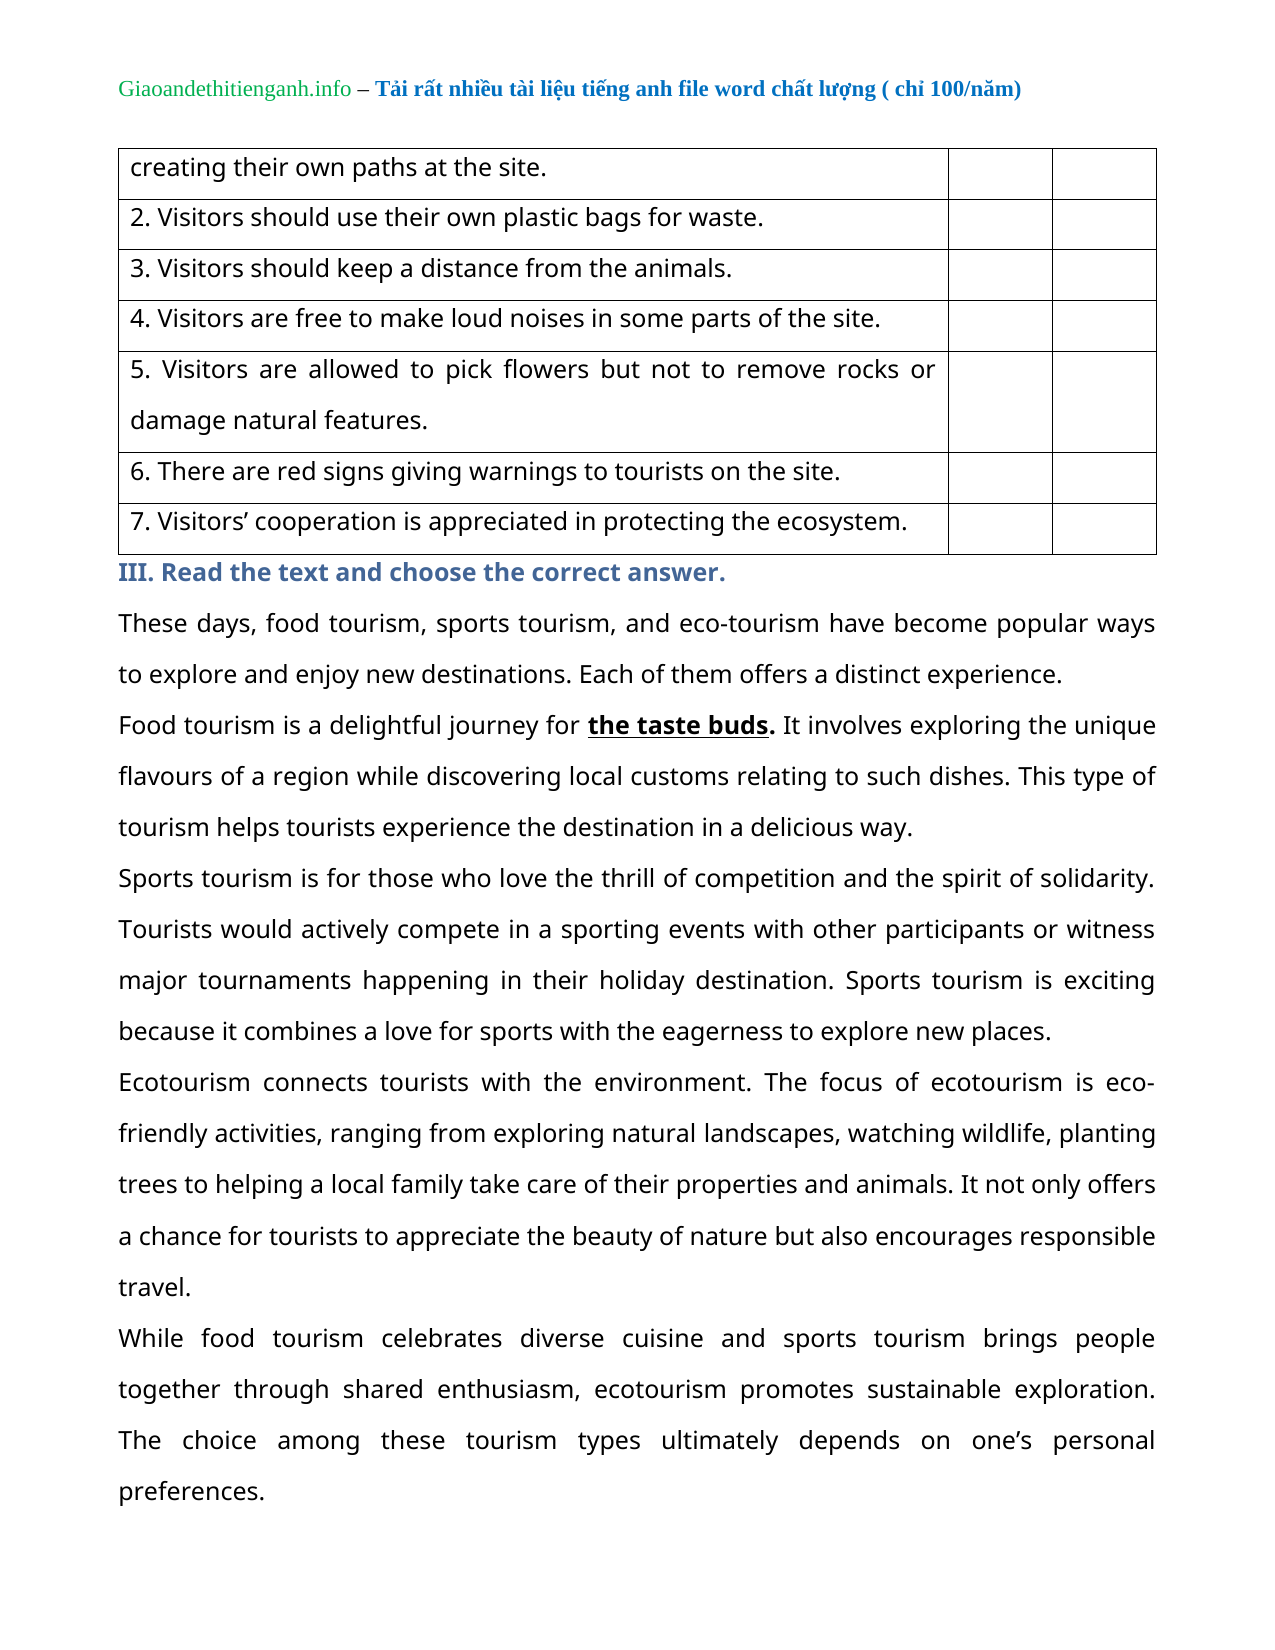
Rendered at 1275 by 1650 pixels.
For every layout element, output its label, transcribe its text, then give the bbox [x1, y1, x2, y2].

text Ecotourism connects tourists with the environment. The focus of ecotourism is eco-friendly activities, ranging from exploring natural landscapes, watching wildlife, planting trees to helping a local family take care of their properties and animals. It not only offers a chance for tourists to appreciate the beauty of nature but also encourages responsible travel. [118, 1065, 1157, 1303]
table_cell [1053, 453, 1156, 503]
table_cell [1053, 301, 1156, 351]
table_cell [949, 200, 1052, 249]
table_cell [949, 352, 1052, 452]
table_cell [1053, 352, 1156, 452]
text These days, food tourism, sports tourism, and eco-tourism have become popular ways to explore and enjoy new destinations. Each of them offers a distinct experience. [118, 606, 1157, 691]
text While food tourism celebrates diverse cuisine and sports tourism brings people together through shared enthusiasm, ecotourism promotes sustainable exploration. The choice among these tourism types ultimately depends on one’s personal preferences. [118, 1320, 1157, 1507]
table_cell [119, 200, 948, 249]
text Sports tourism is for those who love the thrill of competition and the spirit of solidarity. Tourists would actively compete in a sporting events with other participants or witness major tournaments happening in their holiday destination. Sports tourism is exciting because it combines a love for sports with the eagerness to explore new places. [118, 861, 1157, 1048]
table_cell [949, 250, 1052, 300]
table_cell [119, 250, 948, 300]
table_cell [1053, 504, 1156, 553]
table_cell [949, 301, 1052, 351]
text Food tourism is a delightful journey for the taste buds. It involves exploring the unique flavours of a region while discovering local customs relating to such dishes. This type of tourism helps tourists experience the destination in a delicious way. [118, 708, 1157, 844]
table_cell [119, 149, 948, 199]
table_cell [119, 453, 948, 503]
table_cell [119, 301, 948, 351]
text III. Read the text and choose the correct answer. [118, 555, 1157, 589]
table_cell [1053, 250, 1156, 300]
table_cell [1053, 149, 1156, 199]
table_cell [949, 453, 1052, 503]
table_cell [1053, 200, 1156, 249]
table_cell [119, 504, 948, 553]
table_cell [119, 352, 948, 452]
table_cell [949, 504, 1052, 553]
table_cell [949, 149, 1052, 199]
